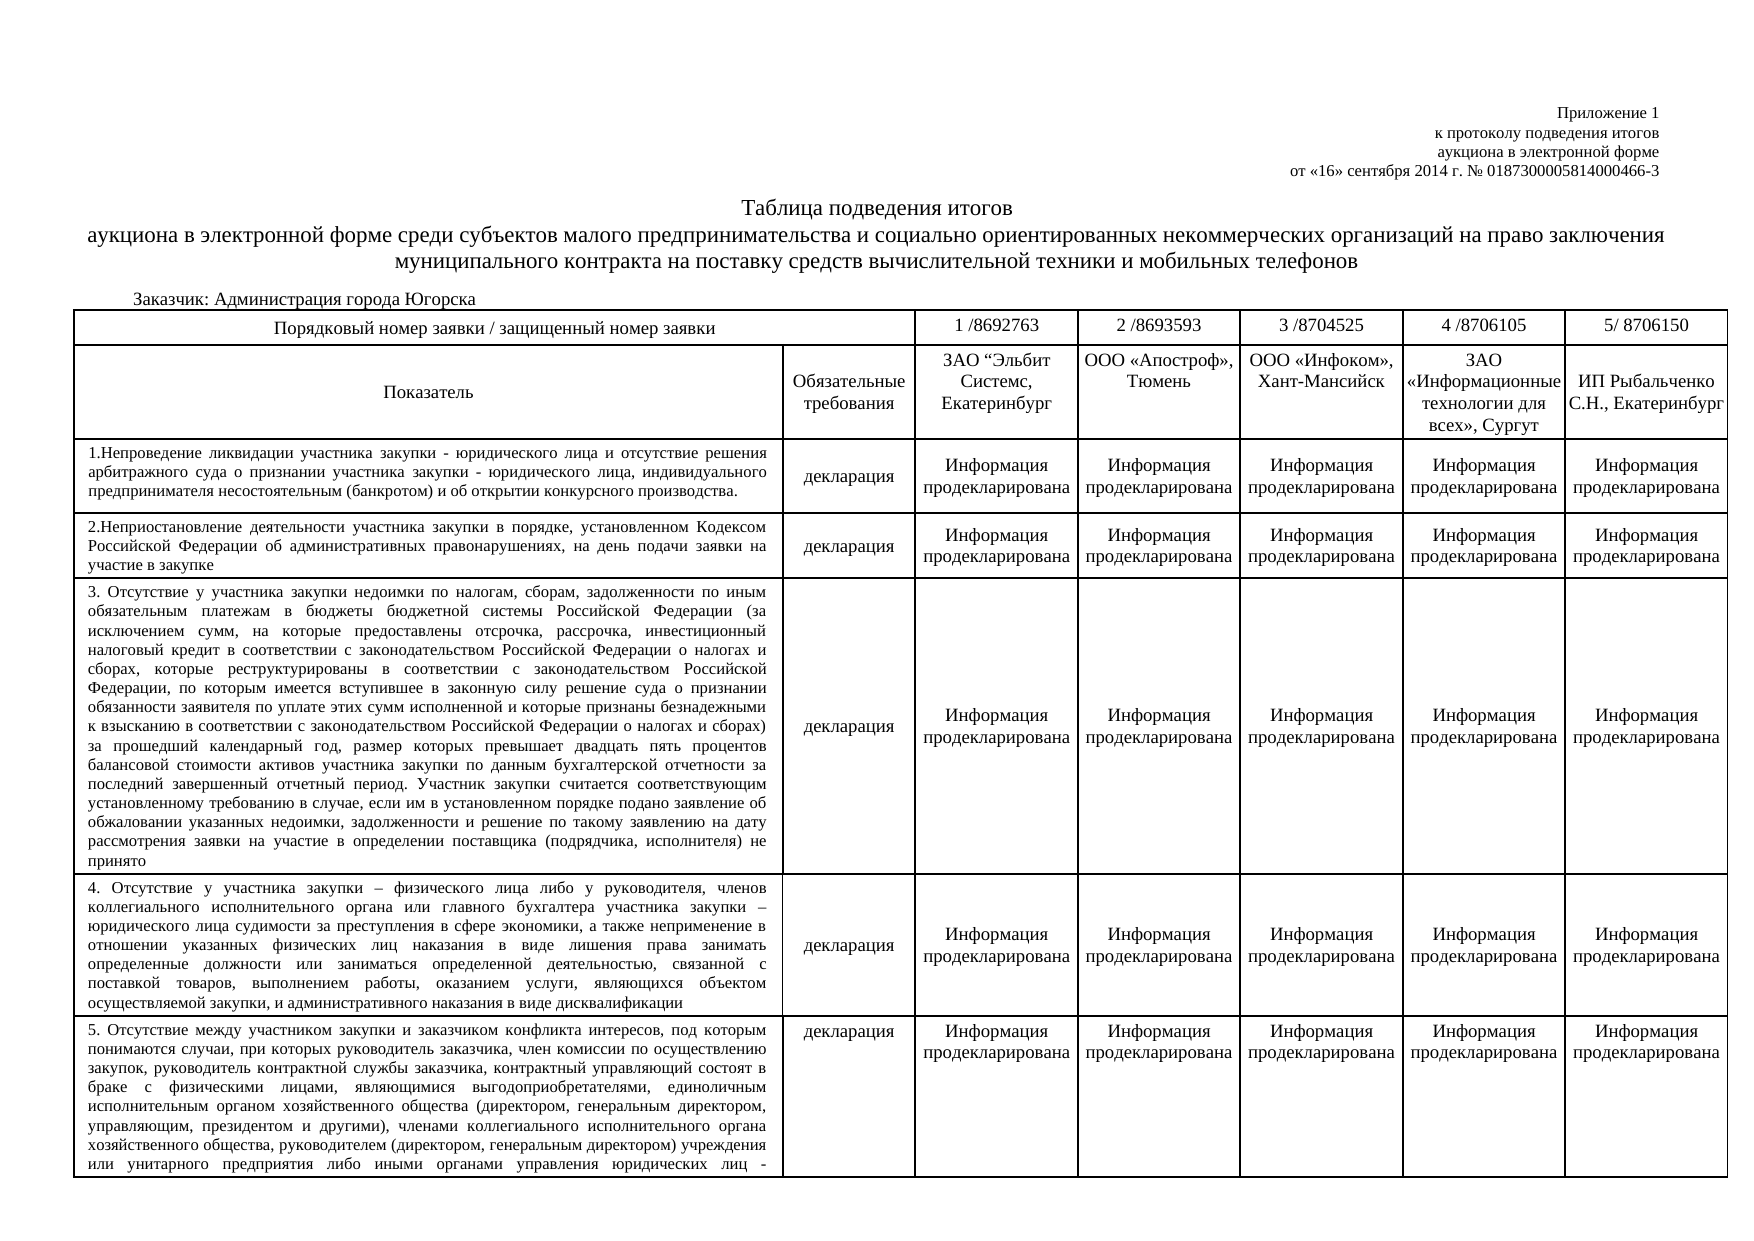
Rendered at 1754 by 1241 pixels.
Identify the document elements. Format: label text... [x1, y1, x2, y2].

table_cell Информация продекларирована [1079, 440, 1239, 512]
table_cell Информация продекларирована [916, 875, 1077, 1014]
table_cell Информация продекларирована [1079, 579, 1239, 872]
table_cell Информация продекларирована [1566, 440, 1727, 512]
table_cell Информация продекларирована [916, 440, 1077, 512]
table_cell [1566, 1017, 1727, 1176]
table_header Порядковый номер заявки / защищенный номер заявки [75, 311, 914, 344]
table_cell декларация [784, 579, 914, 872]
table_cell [1404, 1017, 1564, 1176]
text Заказчик: Администрация города Югорска [59, 288, 1695, 309]
table_cell Информация продекларирована [916, 514, 1077, 577]
table_cell Информация продекларирована [1566, 514, 1727, 577]
table_cell 2.Неприостановление деятельности участника закупки в порядке, установленном Кодексом Российской Федерации об административных правонарушениях, на день подачи заявки на участие в закупке [75, 514, 782, 577]
table_cell Информация продекларирована [1079, 514, 1239, 577]
table_header 3 /8704525 [1241, 311, 1402, 344]
table_cell ЗАО “Эльбит Системс, Екатеринбург [916, 346, 1077, 438]
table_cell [75, 1017, 782, 1176]
table_cell Информация продекларирована [916, 579, 1077, 872]
table_cell декларация [784, 1017, 914, 1176]
table_header 5/ 8706150 [1566, 311, 1727, 344]
table_header 1 /8692763 [916, 311, 1077, 344]
table_cell Обязательные требования [784, 346, 914, 438]
table_header 2 /8693593 [1079, 311, 1239, 344]
table_cell ЗАО «Информационные технологии для всех», Сургут [1404, 346, 1564, 438]
table_cell 1.Непроведение ликвидации участника закупки - юридического лица и отсутствие решения арбитражного суда о признании участника закупки - юридического лица, индивидуального предпринимателя несостоятельным (банкротом) и об открытии конкурсного производства. [75, 440, 782, 512]
table_cell Показатель [75, 346, 782, 438]
table_cell 3. Отсутствие у участника закупки недоимки по налогам, сборам, задолженности по иным обязательным платежам в бюджеты бюджетной системы Российской Федерации (за исключением сумм, на которые предоставлены отсрочка, рассрочка, инвестиционный налоговый кредит в соответствии с законодательством Российской Федерации о налогах и сборах, которые реструктурированы в соответствии с законодательством Российской Федерации, по которым имеется вступившее в законную силу решение суда о признании обязанности заявителя по уплате этих сумм исполненной и которые признаны безнадежными к взысканию в соответствии с законодательством Российской Федерации о налогах и сборах) за прошедший календарный год, размер которых превышает двадцать пять процентов балансовой стоимости активов участника закупки по данным бухгалтерской отчетности за последний завершенный отчетный период. Участник закупки считается соответствующим установленному требованию в случае, если им в установленном порядке подано заявление об обжаловании указанных недоимки, задолженности и решение по такому заявлению на дату рассмотрения заявки на участие в определении поставщика (подрядчика, исполнителя) не принято [75, 579, 782, 872]
table_cell 4. Отсутствие у участника закупки – физического лица либо у руководителя, членов коллегиального исполнительного органа или главного бухгалтера участника закупки – юридического лица судимости за преступления в сфере экономики, а также неприменение в отношении указанных физических лиц наказания в виде лишения права занимать определенные должности или заниматься определенной деятельностью, связанной с поставкой товаров, выполнением работы, оказанием услуги, являющихся объектом осуществляемой закупки, и административного наказания в виде дисквалификации [75, 875, 782, 1014]
table_cell Информация продекларирована [1566, 875, 1727, 1014]
text Таблица подведения итогов [59, 194, 1695, 221]
table_cell Информация продекларирована [1566, 579, 1727, 872]
text к протоколу подведения итогов [59, 122, 1659, 142]
table_cell Информация продекларирована [1404, 440, 1564, 512]
table_cell Информация продекларирована [1241, 440, 1402, 512]
table_cell ООО «Апостроф», Тюмень [1079, 346, 1239, 438]
table_cell декларация [784, 440, 914, 512]
table_cell Информация продекларирована [1241, 579, 1402, 872]
table_cell ООО «Инфоком», Хант-Мансийск [1241, 346, 1402, 438]
text Приложение 1 [15, 103, 1659, 122]
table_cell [1241, 1017, 1402, 1176]
text от «16» сентября 2014 г. № 0187300005814000466-3 [59, 161, 1659, 180]
table_cell Информация продекларирована [1079, 875, 1239, 1014]
table_cell Информация продекларирована [1404, 875, 1564, 1014]
table_header 4 /8706105 [1404, 311, 1564, 344]
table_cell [916, 1017, 1077, 1176]
text аукциона в электронной форме среди субъектов малого предпринимательства и социально ориентированных некоммерческих организаций на право заключения муниципального контракта на поставку средств вычислительной техники и мобильных телефонов [59, 221, 1695, 273]
table_cell Информация продекларирована [1404, 579, 1564, 872]
table_cell Информация продекларирована [1241, 875, 1402, 1014]
table_cell Информация продекларирована [1404, 514, 1564, 577]
table_cell Информация продекларирована [1241, 514, 1402, 577]
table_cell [1079, 1017, 1239, 1176]
table_cell декларация [784, 514, 914, 577]
text аукциона в электронной форме [59, 142, 1659, 161]
table_cell декларация [783, 875, 914, 1014]
table_cell ИП Рыбальченко С.Н., Екатеринбург [1566, 346, 1727, 438]
